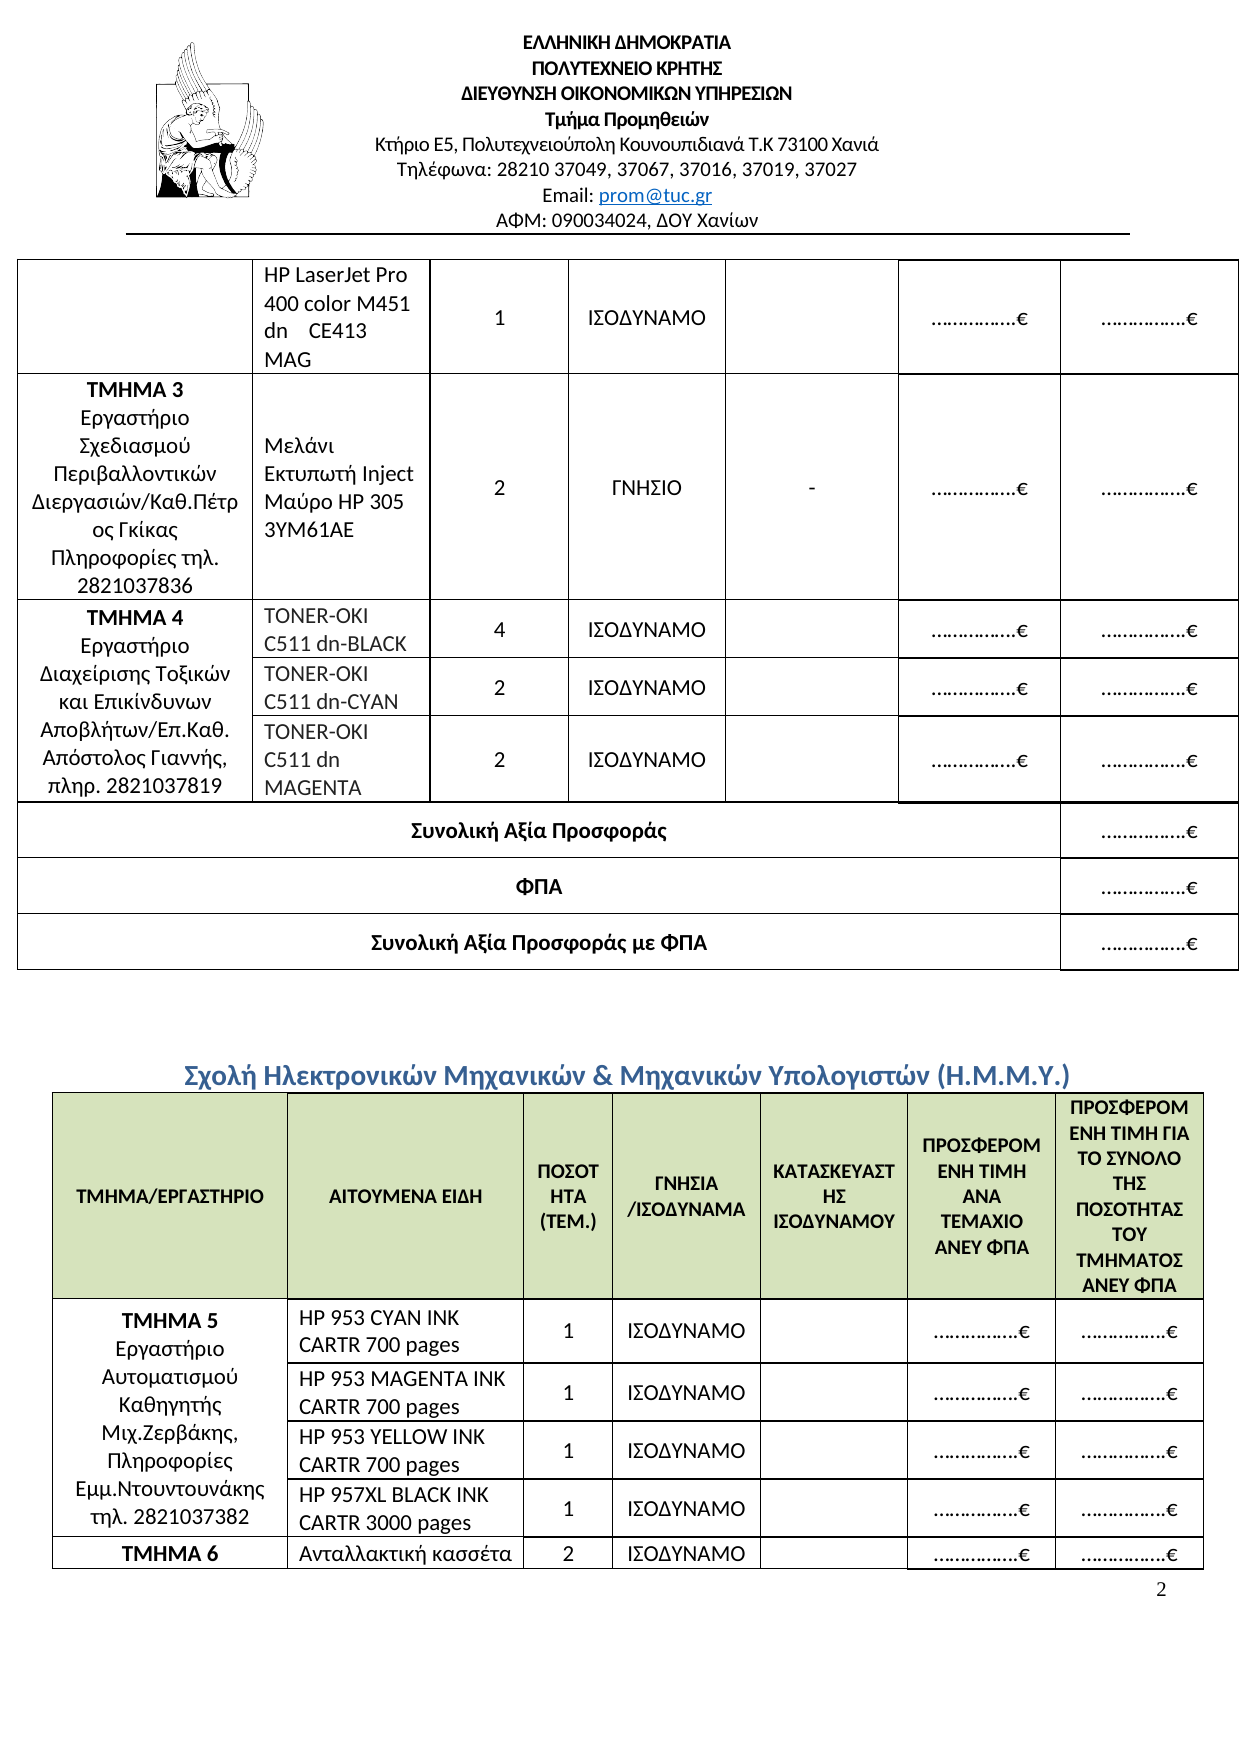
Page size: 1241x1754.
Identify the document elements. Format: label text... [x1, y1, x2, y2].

table_cell …………….€ [1061, 915, 1238, 969]
table_cell [761, 1422, 907, 1478]
table_cell HP 957XL BLACK INK CARTR 3000 pages [288, 1480, 523, 1536]
table_cell …………….€ [1056, 1538, 1203, 1568]
table_cell ΤΜΗΜΑ 4 Εργαστήριο Διαχείρισης Τοξικών και Επικίνδυνων Αποβλήτων/Επ.Καθ. Απόστολος Γιαννής, πληρ. 2821037819 [18, 600, 252, 801]
table_cell …………….€ [908, 1364, 1055, 1420]
table_header ΑΙΤΟΥΜΕΝΑ ΕΙΔΗ [288, 1094, 523, 1298]
table_cell ΤΜΗΜΑ 5 Εργαστήριο Αυτοματισμού Καθηγητής Μιχ.Ζερβάκης, Πληροφορίες Εμμ.Ντουντουνάκης τηλ. 2821037382 [53, 1299, 287, 1536]
table_cell HP LaserJet Pro 400 color M451 dn CE413 MAG [253, 260, 429, 373]
table_cell ΙΣΟΔΥΝΑΜΟ [613, 1538, 760, 1568]
table_cell …………….€ [1061, 859, 1238, 913]
table_cell 2 [431, 374, 568, 599]
table_cell ΙΣΟΔΥΝΑΜΟ [613, 1364, 760, 1420]
table_cell ΤΟΝΕR-OKI C511 dn-ΒLΑCΚ [253, 600, 429, 657]
table_cell [761, 1480, 907, 1536]
table_cell ΤΟΝΕR-OKI C511 dn-CΥΑΝ [253, 658, 429, 715]
table_cell Συνολική Αξία Προσφοράς με ΦΠΑ [18, 914, 1060, 969]
table_cell ΙΣΟΔΥΝΑΜΟ [569, 260, 725, 373]
table_header ΠΡΟΣΦΕΡΟΜΕΝΗ ΤΙΜΗ ΓΙΑ ΤΟ ΣΥΝΟΛΟ ΤΗΣ ΠΟΣΟΤΗΤΑΣ ΤΟΥ ΤΜΗΜΑΤΟΣ ΆΝΕΥ ΦΠΑ [1056, 1094, 1203, 1298]
table_cell …………….€ [899, 375, 1060, 599]
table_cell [53, 1537, 287, 1568]
table_cell ΙΣΟΔΥΝΑΜΟ [613, 1480, 760, 1536]
table_cell …………….€ [1061, 601, 1238, 657]
table_cell ΦΠΑ [18, 858, 1060, 913]
table_cell HP 953 YELLOW INK CARTR 700 pages [288, 1422, 523, 1478]
table_header ΤΜΗΜΑ/ΕΡΓΑΣΤΗΡΙΟ [53, 1093, 287, 1298]
table_cell ΙΣΟΔΥΝΑΜΟ [569, 716, 725, 801]
table_cell …………….€ [1056, 1364, 1203, 1420]
table_cell 4 [431, 600, 568, 657]
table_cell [288, 1537, 523, 1568]
table_cell …………….€ [1056, 1300, 1203, 1362]
table_cell 1 [524, 1480, 612, 1536]
table_cell …………….€ [908, 1480, 1055, 1536]
table_cell …………….€ [899, 261, 1060, 373]
table_cell …………….€ [1061, 717, 1238, 801]
table_cell Συνολική Αξία Προσφοράς [18, 803, 1060, 857]
table_cell …………….€ [1056, 1422, 1203, 1478]
table_header ΠΟΣΟΤΗΤΑ (ΤΕΜ.) [524, 1094, 612, 1298]
table_cell [726, 260, 898, 373]
table_cell ΙΣΟΔΥΝΑΜΟ [613, 1422, 760, 1478]
table_cell [761, 1364, 907, 1420]
table_cell …………….€ [1061, 375, 1238, 599]
table_cell ΤΟΝΕR-OKI C511 dn ΜΑGΕΝΤΑ [253, 716, 429, 801]
table_cell [761, 1300, 907, 1362]
table_cell …………….€ [1061, 261, 1238, 373]
table_header ΠΡΟΣΦΕΡΟΜΕΝΗ ΤΙΜΗ ΑΝΑ ΤΕΜΑΧΙΟ ΆΝΕΥ ΦΠΑ [908, 1094, 1055, 1298]
table_cell …………….€ [899, 717, 1060, 801]
table_cell [726, 600, 898, 657]
table_cell ΤΜΗΜΑ 3 Εργαστήριο Σχεδιασμού Περιβαλλοντικών Διεργασιών/Καθ.Πέτρος Γκίκας Πληροφορίες τηλ. 2821037836 [18, 374, 252, 599]
text Σχολή Ηλεκτρονικών Μηχανικών & Μηχανικών Υπολογιστών (Η.Μ.Μ.Υ.) [89, 1057, 1167, 1092]
table_cell 1 [524, 1364, 612, 1420]
table_cell ΙΣΟΔΥΝΑΜΟ [613, 1300, 760, 1362]
table_cell …………….€ [1061, 804, 1238, 857]
table_cell …………….€ [908, 1300, 1055, 1362]
table_cell HP 953 CYAN INK CARTR 700 pages [288, 1300, 523, 1362]
table_cell …………….€ [908, 1422, 1055, 1478]
table_cell ΙΣΟΔΥΝΑΜΟ [569, 658, 725, 715]
table_cell 2 [431, 716, 568, 801]
table_cell 1 [524, 1422, 612, 1478]
table_cell ΙΣΟΔΥΝΑΜΟ [569, 600, 725, 657]
table_cell 1 [431, 260, 568, 373]
table_cell 1 [524, 1300, 612, 1362]
table_cell 2 [431, 658, 568, 715]
table_cell [726, 658, 898, 715]
table_cell …………….€ [899, 659, 1060, 715]
table_cell - [726, 374, 898, 599]
table_cell Μελάνι Εκτυπωτή Inject Μαύρο HP 305 3YM61AΕ [253, 374, 429, 599]
table_cell 2 [524, 1538, 612, 1568]
table_cell …………….€ [1061, 659, 1238, 715]
table_cell …………….€ [908, 1538, 1055, 1568]
table_header ΚΑΤΑΣΚΕΥΑΣΤΗΣ ΙΣΟΔΥΝΑΜΟΥ [761, 1094, 907, 1298]
table_cell …………….€ [1056, 1480, 1203, 1536]
table_cell [726, 716, 898, 801]
table_cell …………….€ [899, 601, 1060, 657]
table_cell HP 953 MAGENTA INK CARTR 700 pages [288, 1364, 523, 1420]
table_header ΓΝΗΣΙΑ /ΙΣΟΔΥΝΑΜΑ [613, 1094, 760, 1298]
table_cell ΓΝΗΣΙΟ [569, 374, 725, 599]
table_cell [761, 1538, 907, 1568]
